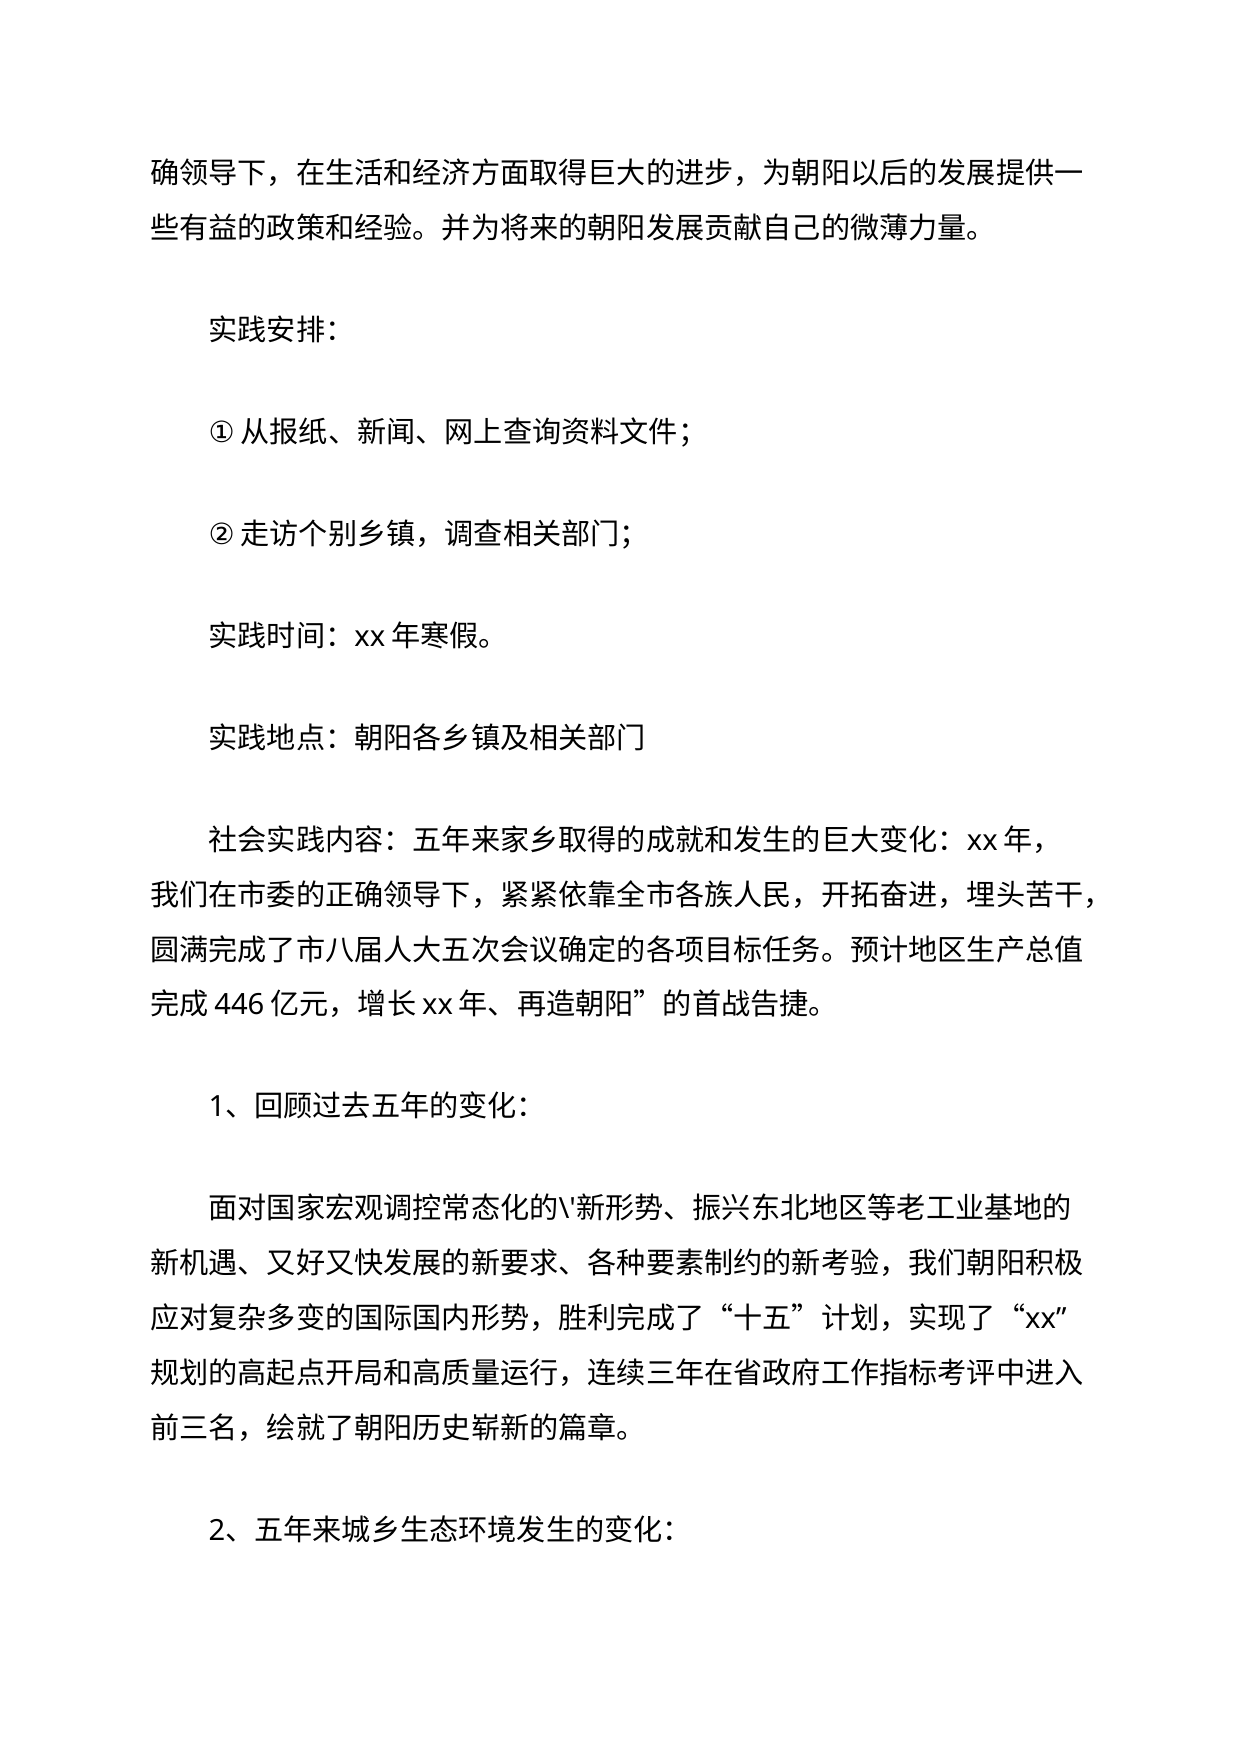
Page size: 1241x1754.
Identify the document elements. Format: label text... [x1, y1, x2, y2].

text 2、五年来城乡生态环境发生的变化： [150, 1506, 1090, 1549]
text ②走访个别乡镇，调查相关部门； [150, 510, 1090, 553]
text 实践时间：xx年寒假。 [150, 612, 1090, 655]
text 1、回顾过去五年的变化： [150, 1083, 1090, 1125]
text 社会实践内容：五年来家乡取得的成就和发生的巨大变化：xx年，我们在市委的正确领导下，紧紧依靠全市各族人民，开拓奋进，埋头苦干，圆满完成了市八届人大五次会议确定的各项目标任务。预计地区生产总值完成446亿元，增长xx年、再造朝阳”的首战告捷。 [150, 816, 1090, 1023]
text 面对国家宏观调控常态化的\'新形势、振兴东北地区等老工业基地的新机遇、又好又快发展的新要求、各种要素制约的新考验，我们朝阳积极应对复杂多变的国际国内形势，胜利完成了“十五”计划，实现了“xx”规划的高起点开局和高质量运行，连续三年在省政府工作指标考评中进入前三名，绘就了朝阳历史崭新的篇章。 [150, 1185, 1090, 1447]
text 实践地点：朝阳各乡镇及相关部门 [150, 714, 1090, 757]
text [150, 150, 1090, 247]
text 实践安排： [150, 307, 1090, 349]
text ①从报纸、新闻、网上查询资料文件； [150, 408, 1090, 451]
